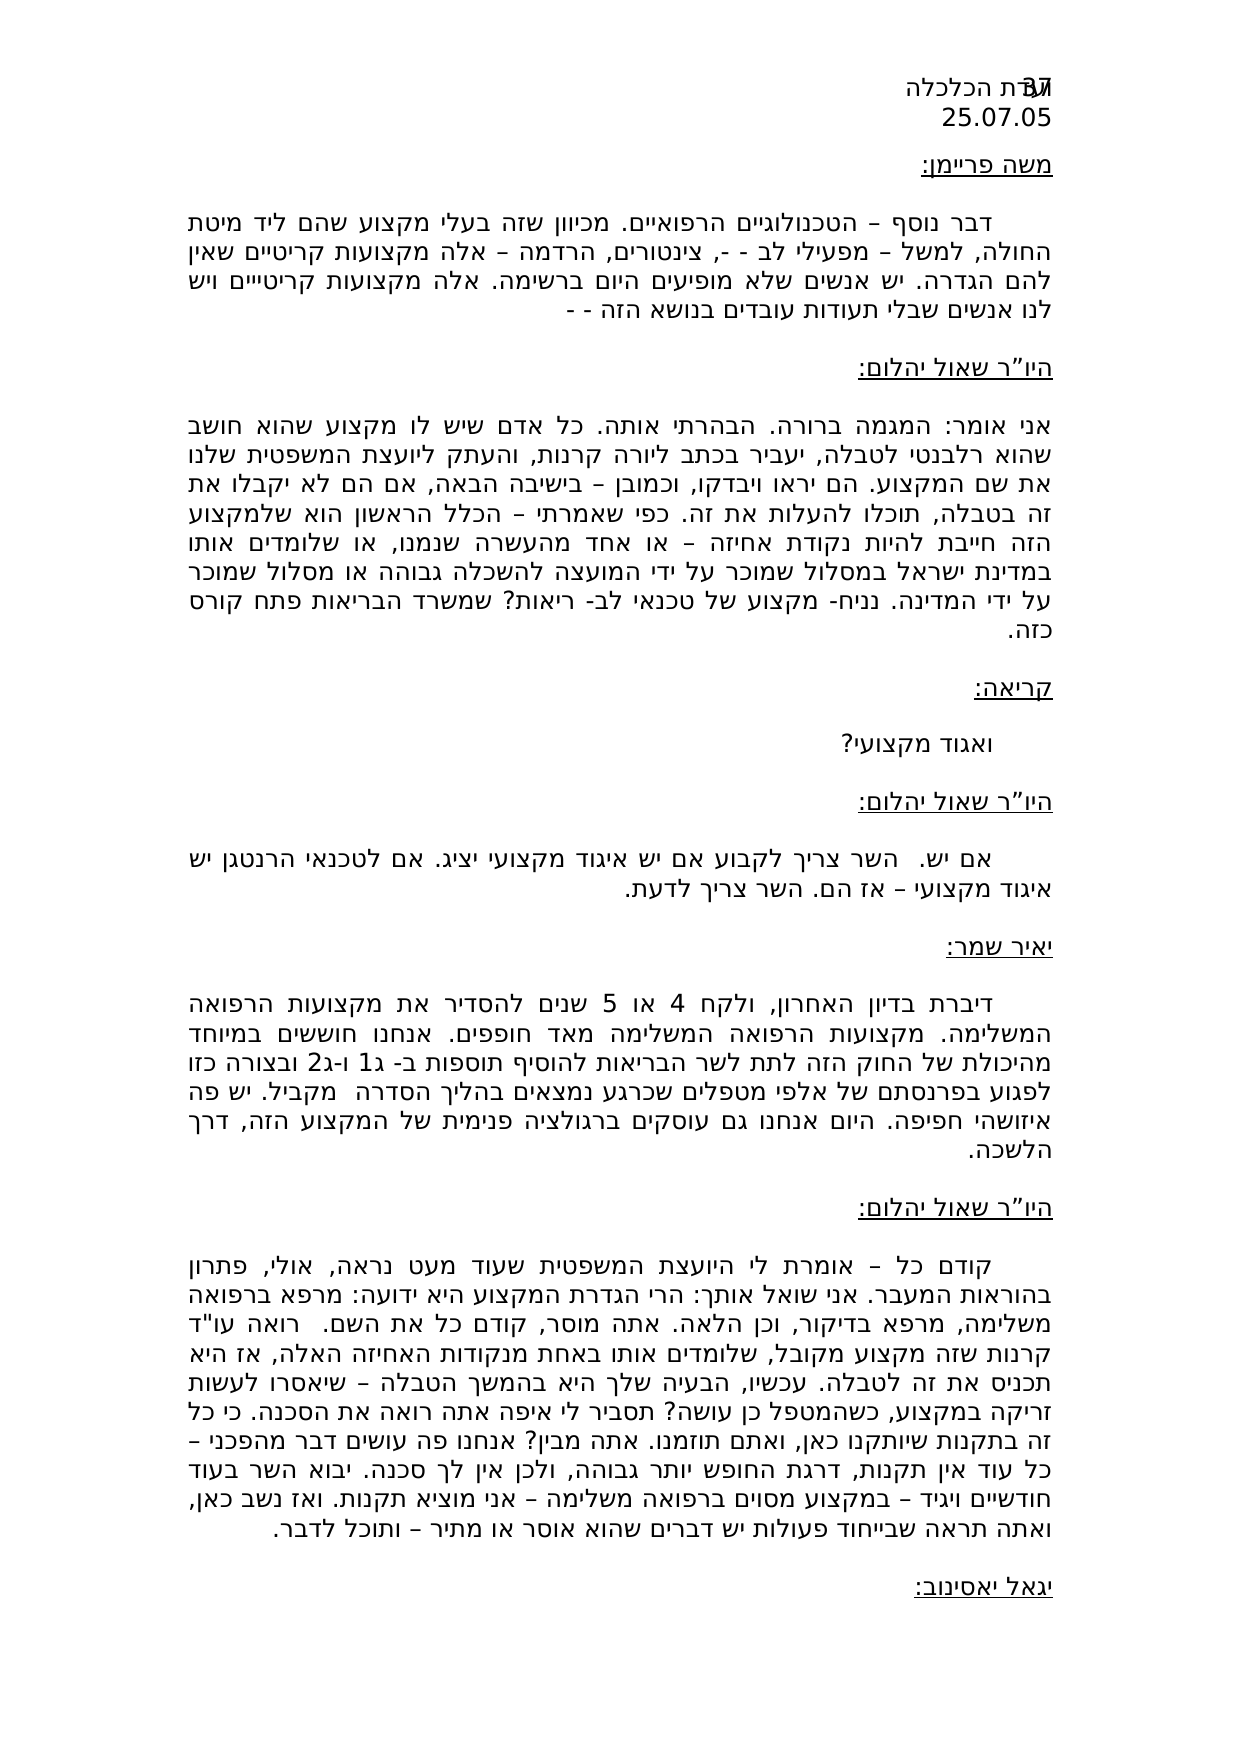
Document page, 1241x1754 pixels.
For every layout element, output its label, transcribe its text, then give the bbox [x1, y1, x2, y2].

text משה פריימן: [187, 150, 1053, 179]
text יגאל יאסינוב: [187, 1572, 1053, 1601]
text היו”ר שאול יהלום: [187, 353, 1053, 382]
text קודם כל – אומרת לי היועצת המשפטית שעוד מעט נראה, אולי, פתרון בהוראות המעבר. אני שואל אותך: הרי הגדרת המקצוע היא ידועה: מרפא ברפואה משלימה, מרפא בדיקור, וכן הלאה. אתה מוסר, קודם כל את השם. רואה עו"ד קרנות שזה מקצוע מקובל, שלומדים אותו באחת מנקודות האחיזה האלה, אז היא תכניס את זה לטבלה. עכשיו, הבעיה שלך היא בהמשך הטבלה – שיאסרו לעשות זריקה במקצוע, כשהמטפל כן עושה? תסביר לי איפה אתה רואה את הסכנה. כי כל זה בתקנות שיותקנו כאן, ואתם תוזמנו. אתה מבין? אנחנו פה עושים דבר מהפכני –כל עוד אין תקנות, דרגת החופש יותר גבוהה, ולכן אין לך סכנה. יבוא השר בעוד חודשיים ויגיד – במקצוע מסוים ברפואה משלימה – אני מוציא תקנות. ואז נשב כאן, ואתה תראה שבייחוד פעולות יש דברים שהוא אוסר או מתיר – ותוכל לדבר. [187, 1251, 1053, 1543]
text אם יש. השר צריך לקבוע אם יש איגוד מקצועי יציג. אם לטכנאי הרנטגן יש איגוד מקצועי – אז הם. השר צריך לדעת. [187, 845, 1053, 903]
text קריאה: [187, 673, 1053, 702]
text דבר נוסף – הטכנולוגיים הרפואיים. מכיוון שזה בעלי מקצוע שהם ליד מיטת החולה, למשל – מפעילי לב - -, צינטורים, הרדמה – אלה מקצועות קריטיים שאין להם הגדרה. יש אנשים שלא מופיעים היום ברשימה. אלה מקצועות קריטייים ויש לנו אנשים שבלי תעודות עובדים בנושא הזה - - [187, 208, 1053, 324]
text היו”ר שאול יהלום: [187, 1193, 1053, 1223]
text היו”ר שאול יהלום: [187, 787, 1053, 816]
text יאיר שמר: [187, 932, 1053, 961]
text ואגוד מקצועי? [187, 729, 1053, 758]
text אני אומר: המגמה ברורה. הבהרתי אותה. כל אדם שיש לו מקצוע שהוא חושב שהוא רלבנטי לטבלה, יעביר בכתב ליורה קרנות, והעתק ליועצת המשפטית שלנו את שם המקצוע. הם יראו ויבדקו, וכמובן – בישיבה הבאה, אם הם לא יקבלו את זה בטבלה, תוכלו להעלות את זה. כפי שאמרתי – הכלל הראשון הוא שלמקצוע הזה חייבת להיות נקודת אחיזה – או אחד מהעשרה שנמנו, או שלומדים אותו במדינת ישראל במסלול שמוכר על ידי המועצה להשכלה גבוהה או מסלול שמוכר על ידי המדינה. נניח- מקצוע של טכנאי לב- ריאות? שמשרד הבריאות פתח קורס כזה. [187, 411, 1053, 644]
text דיברת בדיון האחרון, ולקח 4 או 5 שנים להסדיר את מקצועות הרפואה המשלימה. מקצועות הרפואה המשלימה מאד חופפים. אנחנו חוששים במיוחד מהיכולת של החוק הזה לתת לשר הבריאות להוסיף תוספות ב- ג1 ו-ג2 ובצורה כזו לפגוע בפרנסתם של אלפי מטפלים שכרגע נמצאים בהליך הסדרה מקביל. יש פה איזושהי חפיפה. היום אנחנו גם עוסקים ברגולציה פנימית של המקצוע הזה, דרך הלשכה. [187, 990, 1053, 1165]
